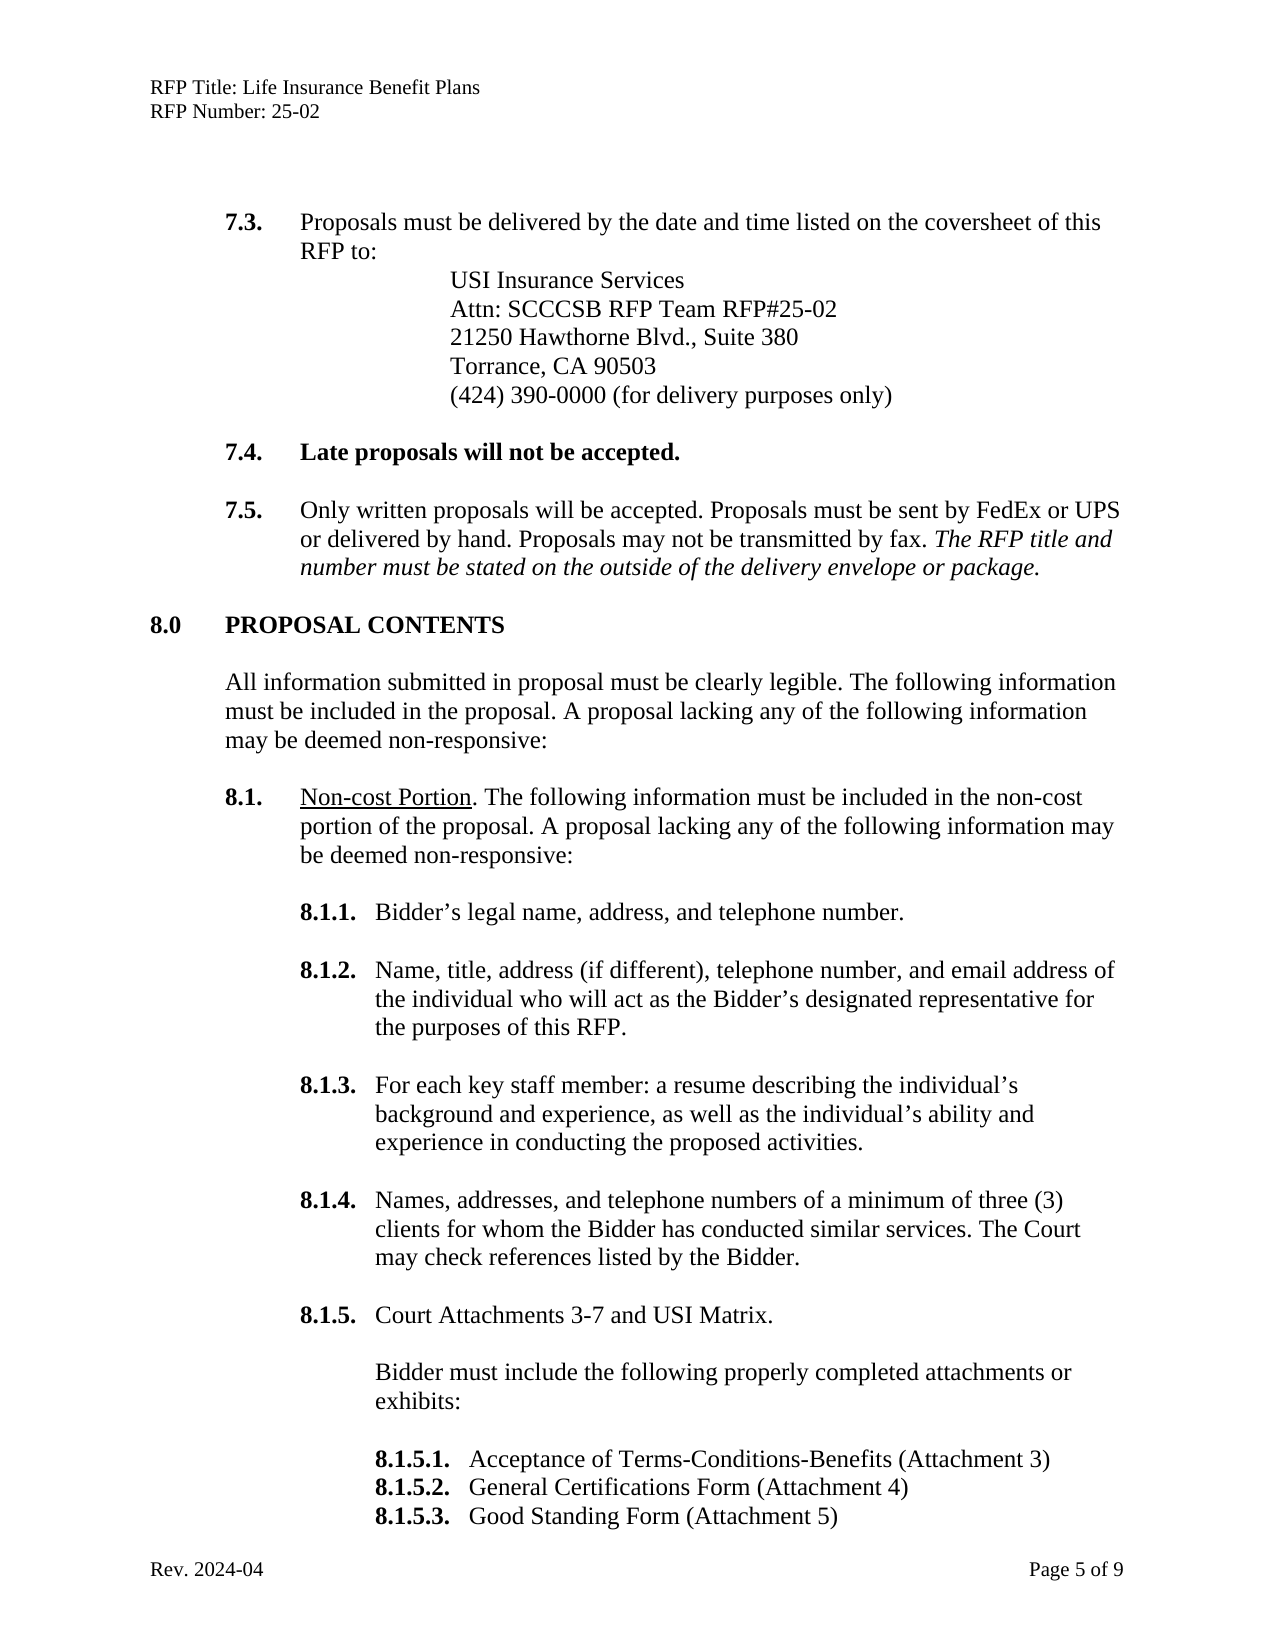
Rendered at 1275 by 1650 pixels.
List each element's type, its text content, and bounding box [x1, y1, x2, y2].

list USI Insurance Services [375, 265, 1125, 294]
list For each key staff member: a resume describing the individual’s background and experience, as well as the individual’s ability and experience in conducting the proposed activities. [300, 1070, 1125, 1156]
list Non-cost Portion. The following information must be included in the non-cost portion of the proposal. A proposal lacking any of the following information may be deemed non-responsive: [225, 782, 1125, 869]
list Court Attachments 3-7 and USI Matrix. [300, 1300, 1125, 1329]
list Late proposals will not be accepted. [225, 437, 1125, 466]
list Torrance, CA 90503 [375, 351, 1125, 380]
list Acceptance of Terms-Conditions-Benefits (Attachment 3) [375, 1444, 1125, 1472]
list PROPOSAL CONTENTS [150, 610, 1125, 639]
list Names, addresses, and telephone numbers of a minimum of three (3) clients for whom the Bidder has conducted similar services. The Court may check references listed by the Bidder. [300, 1185, 1125, 1271]
list Only written proposals will be accepted. Proposals must be sent by FedEx or UPS or delivered by hand. Proposals may not be transmitted by fax. The RFP title and number must be stated on the outside of the delivery envelope or package. [225, 495, 1125, 581]
list General Certifications Form (Attachment 4) [375, 1472, 1125, 1501]
list Bidder’s legal name, address, and telephone number. [300, 897, 1125, 926]
list Name, title, address (if different), telephone number, and email address of the individual who will act as the Bidder’s designated representative for the purposes of this RFP. [300, 955, 1125, 1041]
text All information submitted in proposal must be clearly legible. The following information must be included in the proposal. A proposal lacking any of the following information may be deemed non-responsive: [225, 667, 1125, 754]
list Good Standing Form (Attachment 5) [375, 1501, 1125, 1530]
list Attn: SCCCSB RFP Team RFP#25-02 [375, 294, 1125, 322]
list 21250 Hawthorne Blvd., Suite 380 [375, 322, 1125, 351]
list (424) 390-0000 (for delivery purposes only) [375, 380, 1125, 409]
list Bidder must include the following properly completed attachments or exhibits: [375, 1357, 1125, 1415]
list Proposals must be delivered by the date and time listed on the coversheet of this RFP to: [225, 207, 1125, 265]
